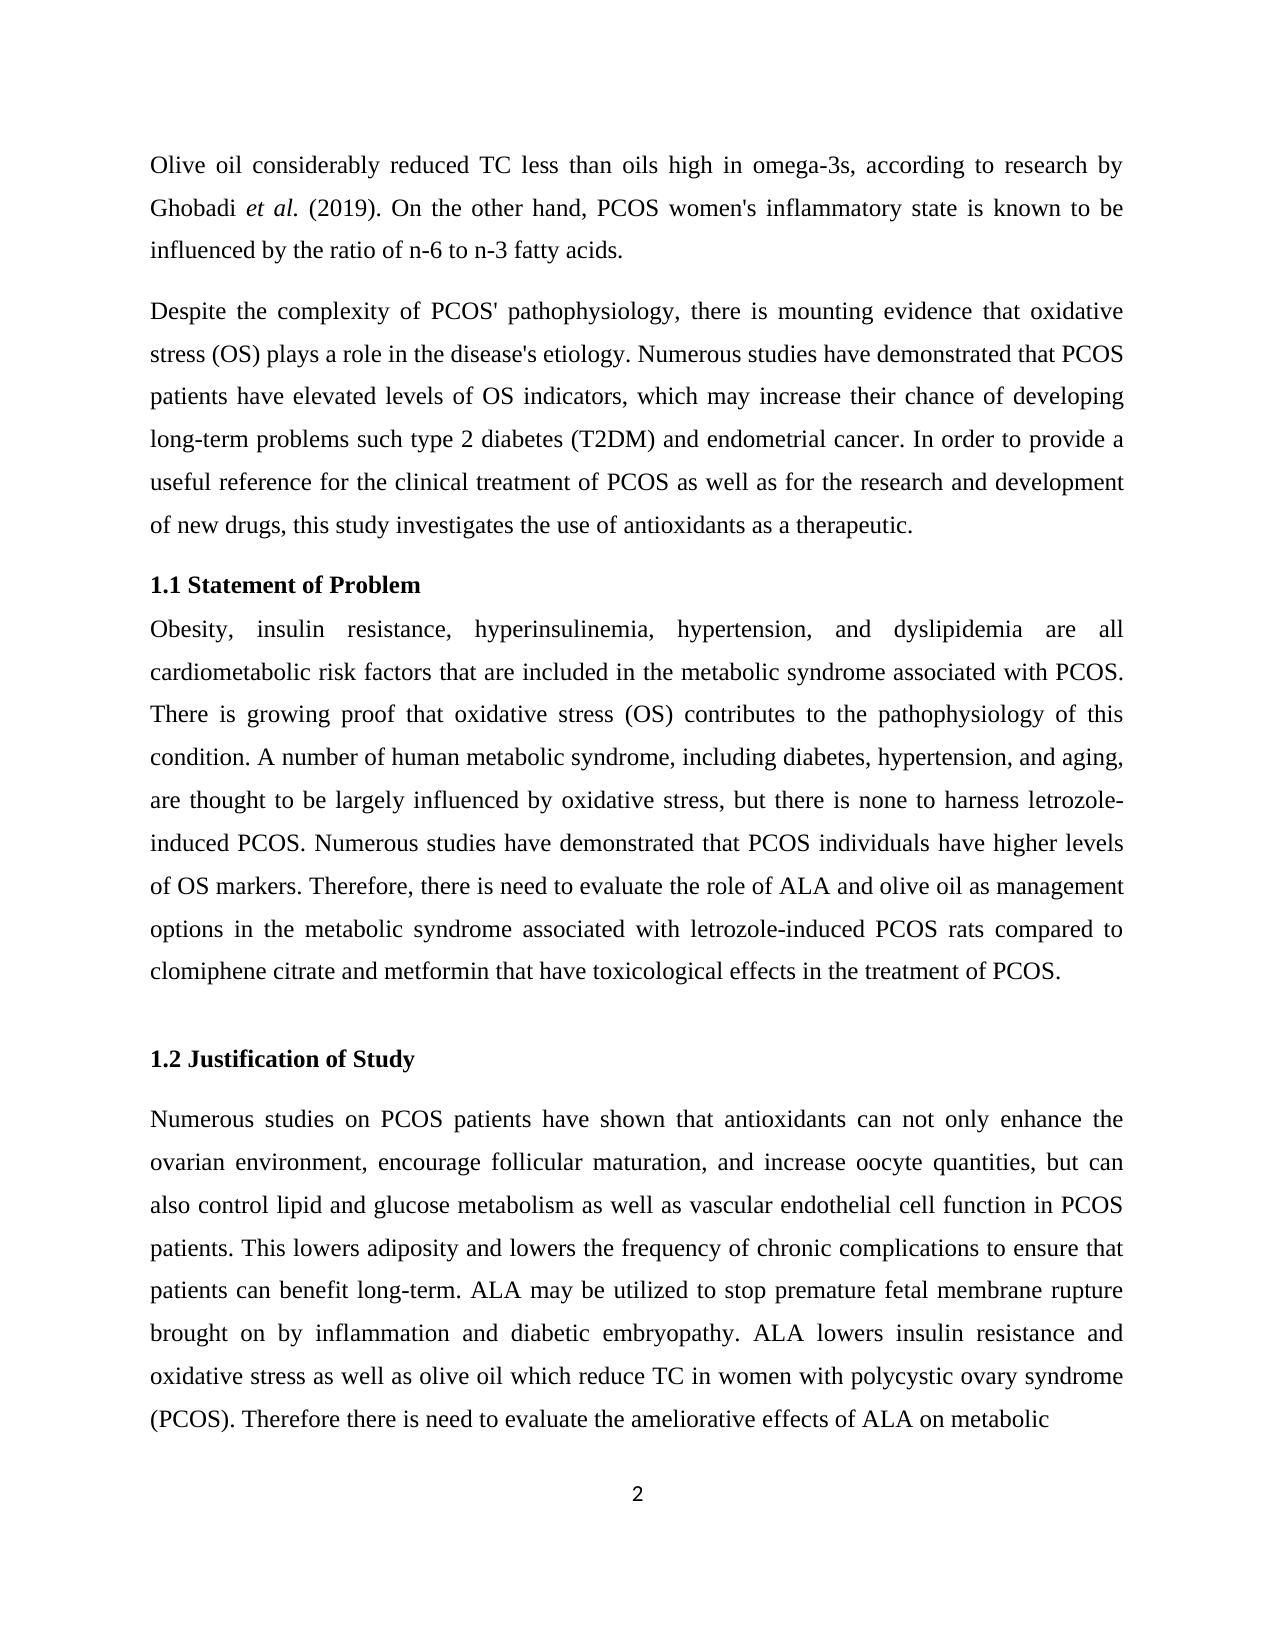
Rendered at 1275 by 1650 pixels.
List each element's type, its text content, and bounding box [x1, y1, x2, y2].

text Olive oil considerably reduced TC less than oils high in omega-3s, according to research by Ghobadi et al. (2019). On the other hand, PCOS women's inflammatory state is known to be influenced by the ratio of n-6 to n-3 fatty acids. [150, 151, 1125, 264]
text 1.1 Statement of Problem [150, 570, 1125, 599]
text Obesity, insulin resistance, hyperinsulinemia, hypertension, and dyslipidemia are all cardiometabolic risk factors that are included in the metabolic syndrome associated with PCOS. There is growing proof that oxidative stress (OS) contributes to the pathophysiology of this condition. A number of human metabolic syndrome, including diabetes, hypertension, and aging, are thought to be largely influenced by oxidative stress, but there is none to harness letrozole-induced PCOS. Numerous studies have demonstrated that PCOS individuals have higher levels of OS markers. Therefore, there is need to evaluate the role of ALA and olive oil as management options in the metabolic syndrome associated with letrozole-induced PCOS rats compared to clomiphene citrate and metformin that have toxicological effects in the treatment of PCOS. [150, 614, 1125, 985]
text 1.2 Justification of Study [150, 1044, 1125, 1073]
text Despite the complexity of PCOS' pathophysiology, there is mounting evidence that oxidative stress (OS) plays a role in the disease's etiology. Numerous studies have demonstrated that PCOS patients have elevated levels of OS indicators, which may increase their chance of developing long-term problems such type 2 diabetes (T2DM) and endometrial cancer. In order to provide a useful reference for the clinical treatment of PCOS as well as for the research and development of new drugs, this study investigates the use of antioxidants as a therapeutic. [150, 296, 1125, 539]
text Numerous studies on PCOS patients have shown that antioxidants can not only enhance the ovarian environment, encourage follicular maturation, and increase oocyte quantities, but can also control lipid and glucose metabolism as well as vascular endothelial cell function in PCOS patients. This lowers adiposity and lowers the frequency of chronic complications to ensure that patients can benefit long-term. ALA may be utilized to stop premature fetal membrane rupture brought on by inflammation and diabetic embryopathy. ALA lowers insulin resistance and oxidative stress as well as olive oil which reduce TC in women with polycystic ovary syndrome (PCOS). Therefore there is need to evaluate the ameliorative effects of ALA on metabolic [150, 1104, 1125, 1433]
text 2 [150, 1479, 1125, 1508]
